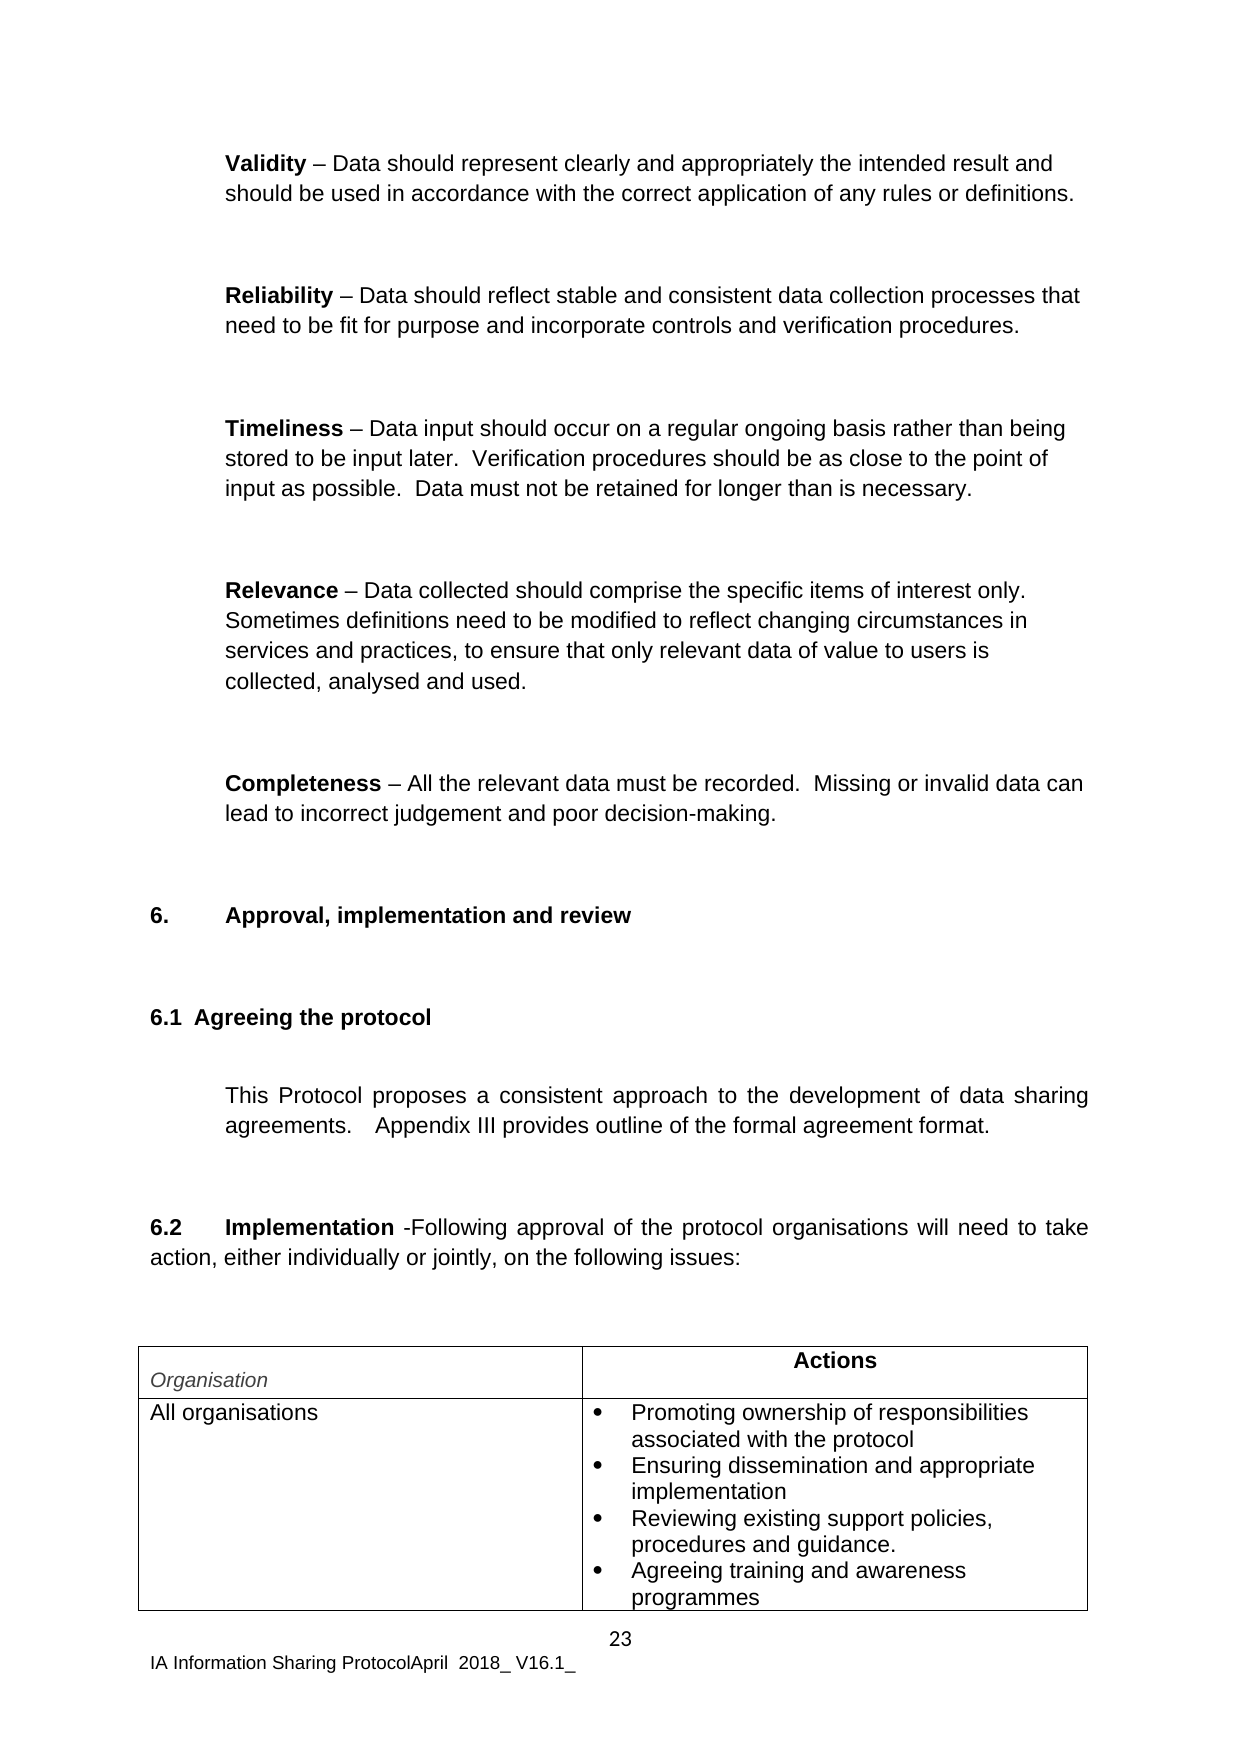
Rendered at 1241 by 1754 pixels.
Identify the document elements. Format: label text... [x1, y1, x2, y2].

list Agreeing the protocol [150, 1004, 1090, 1031]
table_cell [583, 1399, 1087, 1610]
table_header Organisation [139, 1347, 582, 1398]
table_header Actions [583, 1347, 1087, 1398]
text Relevance – Data collected should comprise the specific items of interest only. Sometimes definitions need to be modified to reflect changing circumstances in services and practices, to ensure that only relevant data of value to users is collected, analysed and used. [225, 577, 1090, 694]
text Timeliness – Data input should occur on a regular ongoing basis rather than being stored to be input later. Verification procedures should be as close to the point of input as possible. Data must not be retained for longer than is necessary. [225, 414, 1090, 501]
table_cell All organisations [139, 1399, 582, 1610]
text 6. Approval, implementation and review [150, 902, 1090, 928]
text This Protocol proposes a consistent approach to the development of data sharing agreements. Appendix III provides outline of the formal agreement format. [150, 1082, 1090, 1138]
text Validity – Data should represent clearly and appropriately the intended result and should be used in accordance with the correct application of any rules or definitions. [225, 150, 1090, 207]
text Completeness – All the relevant data must be recorded. Missing or invalid data can lead to incorrect judgement and poor decision-making. [225, 770, 1090, 826]
text 6.2 Implementation -Following approval of the protocol organisations will need to take action, either individually or jointly, on the following issues: [150, 1214, 1090, 1270]
text Reliability – Data should reflect stable and consistent data collection processes that need to be fit for purpose and incorporate controls and verification procedures. [225, 282, 1090, 339]
